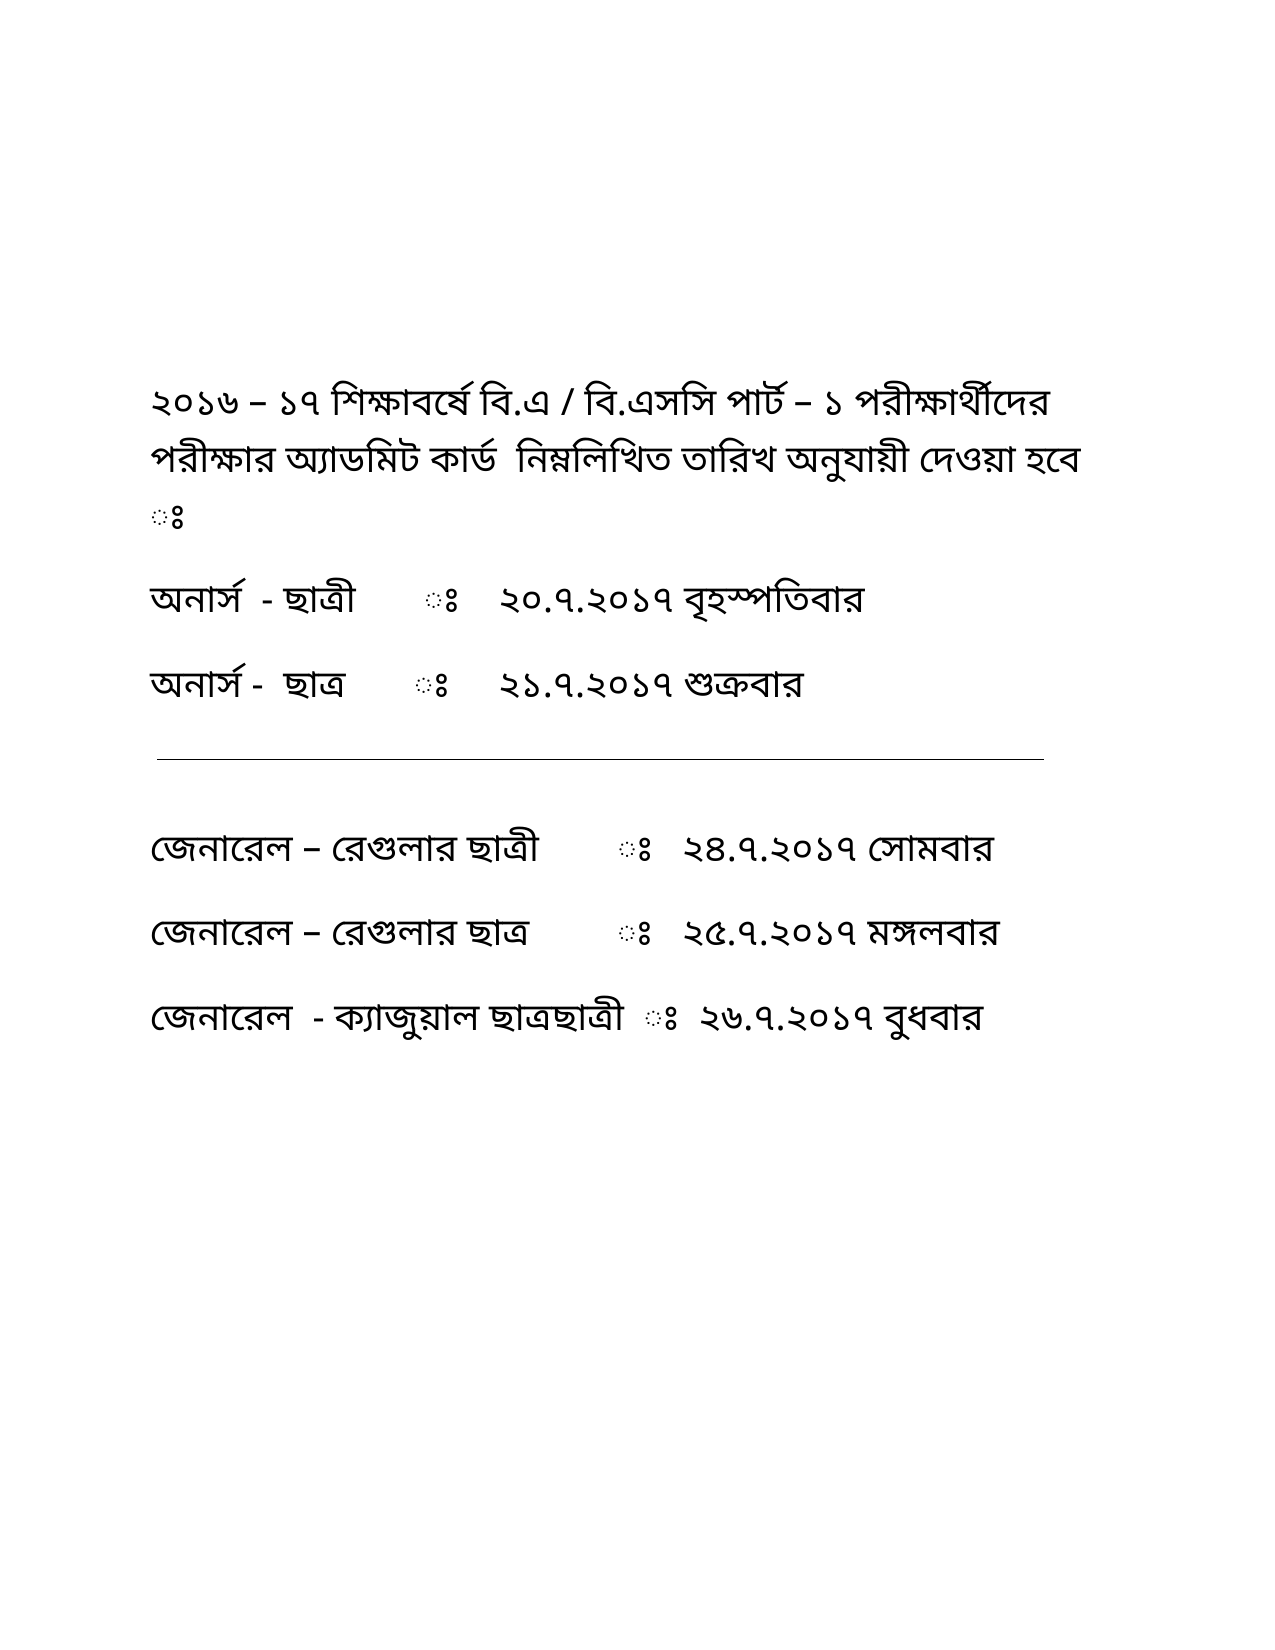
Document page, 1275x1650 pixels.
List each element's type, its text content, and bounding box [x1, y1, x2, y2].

text জেনারেল – রেগুলার ছাত্র ঃ ২৫.৭.২০১৭ মঙ্গলবার [150, 906, 1125, 961]
text অনার্স - ছাত্রী ঃ ২০.৭.২০১৭ বৃহস্পতিবার [150, 573, 1125, 628]
text ২০১৬ – ১৭ শিক্ষাবর্ষে বি.এ / বি.এসসি পার্ট – ১ পরীক্ষার্থীদের পরীক্ষার অ্যাডমিট কার্ড নিম্নলিখিত তারিখ অনুযায়ী দেওয়া হবে ঃ [150, 375, 1125, 544]
text অনার্স - ছাত্র ঃ ২১.৭.২০১৭ শুক্রবার [150, 657, 1125, 713]
text জেনারেল - ক্যাজুয়াল ছাত্রছাত্রী ঃ ২৬.৭.২০১৭ বুধবার [150, 990, 1125, 1046]
text জেনারেল – রেগুলার ছাত্রী ঃ ২৪.৭.২০১৭ সোমবার [150, 821, 1125, 877]
